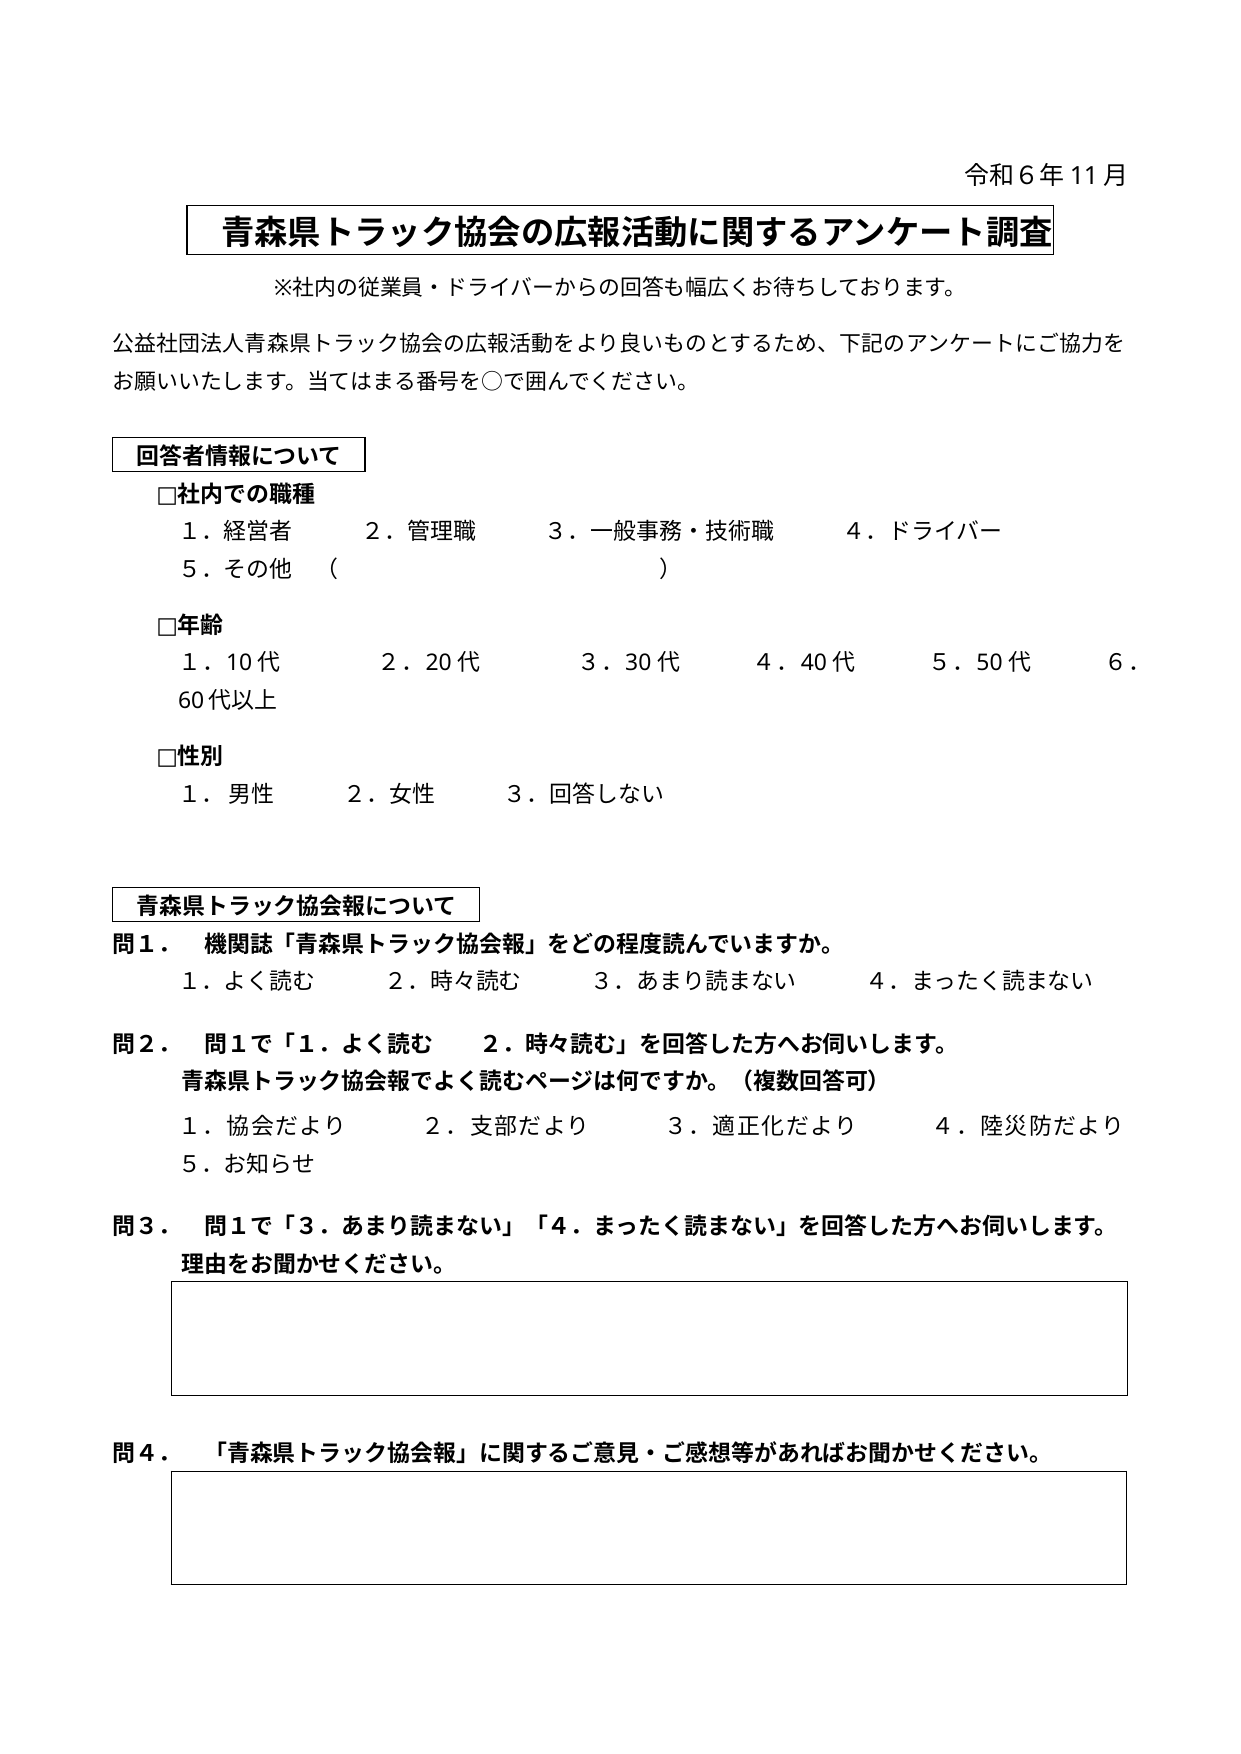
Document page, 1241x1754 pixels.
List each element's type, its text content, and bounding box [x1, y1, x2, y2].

table_header [172, 1472, 1126, 1584]
text １．協会だより ２．支部だより ３．適正化だより ４．陸災防だより ５．お知らせ [178, 1106, 1128, 1181]
text 令和６年11月 [112, 155, 1128, 192]
table_header [172, 1282, 1127, 1394]
text 青森県トラック協会報について [112, 886, 1128, 923]
text 青森県トラック協会報でよく読むページは何ですか。（複数回答可） [112, 1061, 1128, 1098]
text ５．その他 （ ） [178, 548, 1161, 586]
text □年齢 [156, 605, 1128, 642]
text 理由をお聞かせください。 [112, 1243, 1128, 1281]
text １． 男性 ２．女性 ３．回答しない [178, 773, 1128, 811]
text １．10代 ２．20代 ３．30代 ４．40代 ５．50代 ６．60代以上 [178, 642, 1128, 717]
text 青森県トラック協会の広報活動に関するアンケート調査 [112, 192, 1128, 267]
text 問２． 問１で「１．よく読む ２．時々読む」を回答した方へお伺いします。 [112, 1023, 1128, 1061]
text 公益社団法人青森県トラック協会の広報活動をより良いものとするため、下記のアンケートにご協力をお願いいたします。当てはまる番号を○で囲んでください。 [112, 323, 1128, 398]
text 回答者情報について [112, 436, 1128, 473]
text ※社内の従業員・ドライバーからの回答も幅広くお待ちしております。 [112, 267, 1128, 305]
text 問４． 「青森県トラック協会報」に関するご意見・ご感想等があればお聞かせください。 [112, 1433, 1128, 1471]
text １．経営者 ２．管理職 ３．一般事務・技術職 ４．ドライバー [178, 511, 1161, 548]
text 問１． 機関誌「青森県トラック協会報」をどの程度読んでいますか。 [112, 923, 1128, 961]
text １．よく読む ２．時々読む ３．あまり読まない ４．まったく読まない [178, 961, 1128, 998]
text □性別 [156, 736, 1128, 773]
text 問３． 問１で「３．あまり読まない」「４．まったく読まない」を回答した方へお伺いします。 [112, 1206, 1128, 1243]
text □社内での職種 [156, 473, 1128, 511]
